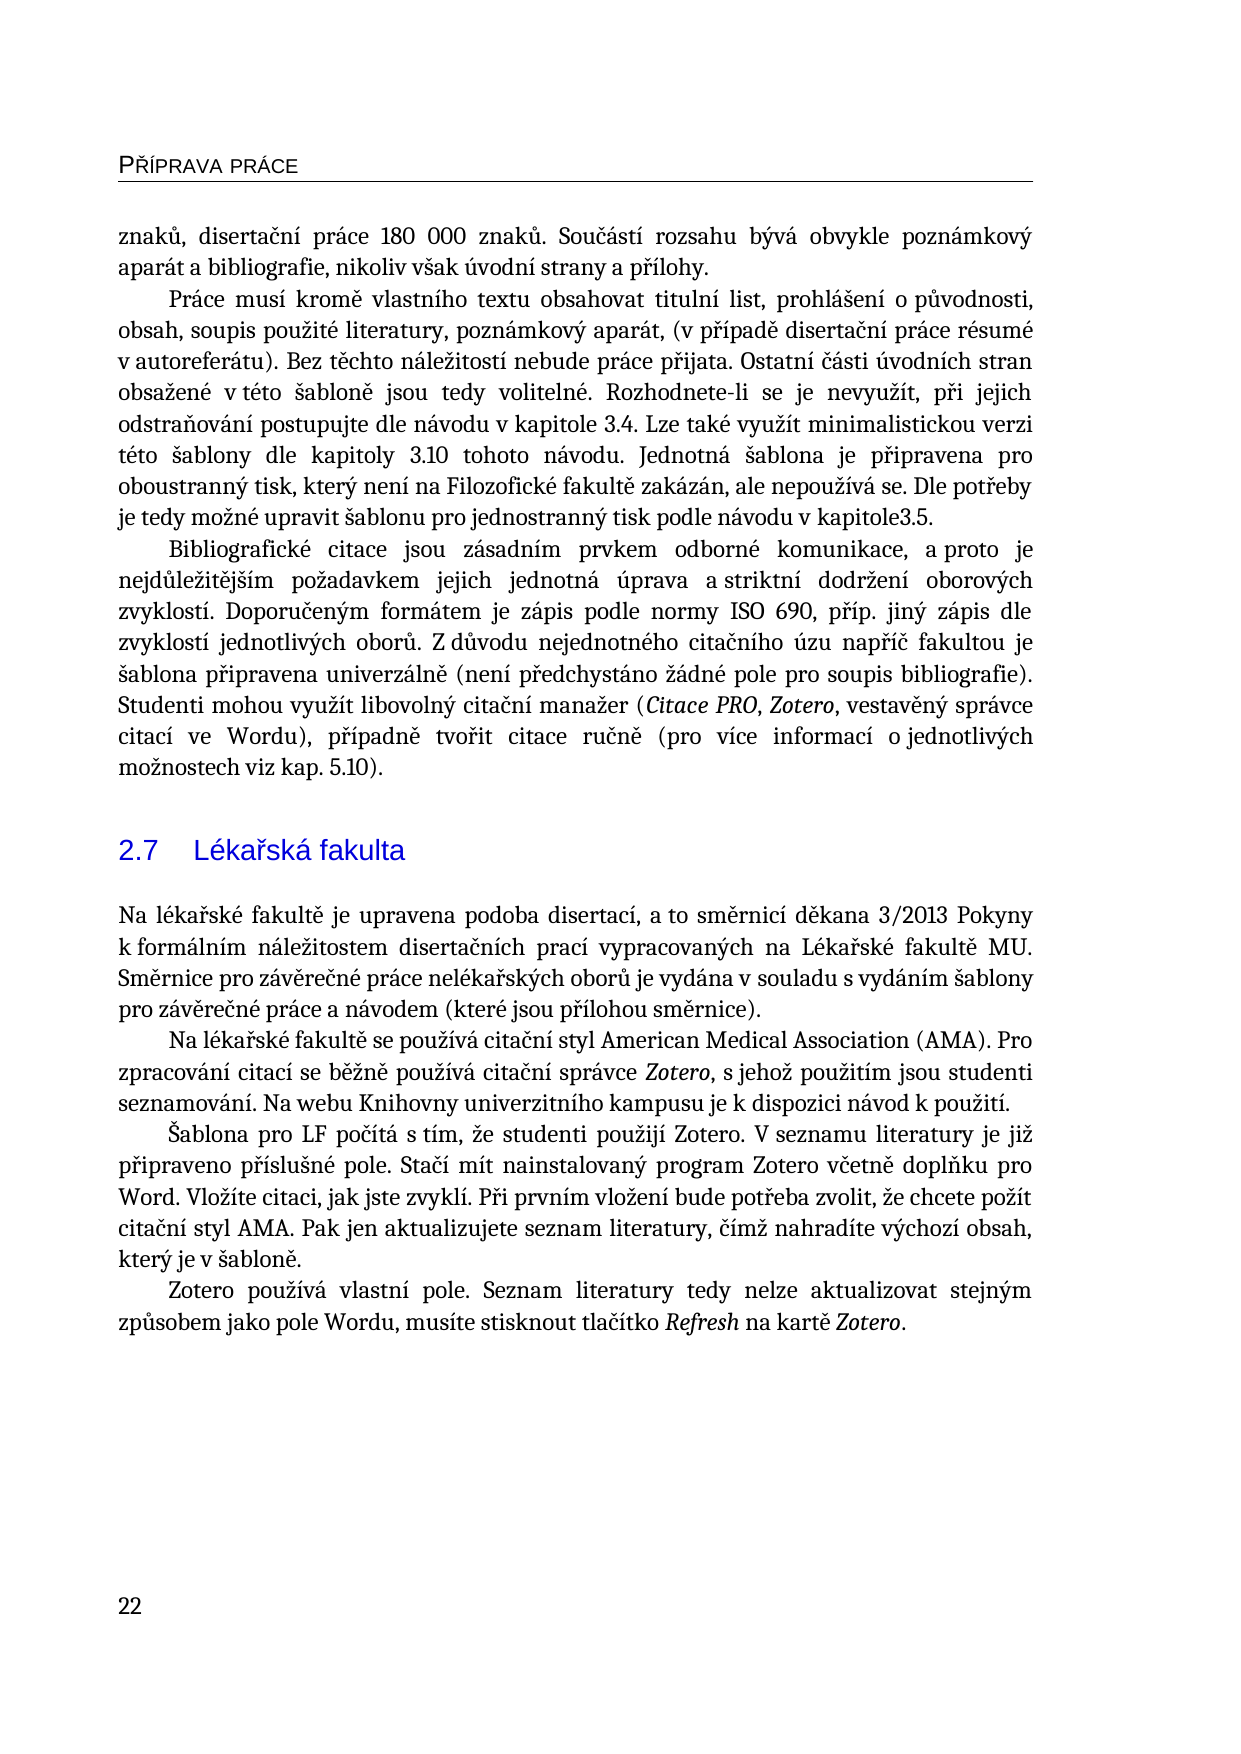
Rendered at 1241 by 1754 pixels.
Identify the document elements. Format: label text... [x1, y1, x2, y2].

subtitle Lékařská fakulta [118, 830, 1033, 867]
text Práce musí kromě vlastního textu obsahovat titulní list, prohlášení o původnosti, obsah, soupis použité literatury, poznámkový aparát, (v případě disertační práce résumé v autoreferátu). Bez těchto náležitostí nebude práce přijata. Ostatní části úvodních stran obsažené v této šabloně jsou tedy volitelné. Rozhodnete-li se je nevyužít, při jejich odstraňování postupujte dle návodu v kapitole 3.4. Lze také využít minimalistickou verzi této šablony dle kapitoly 3.9 tohoto návodu. Jednotná šablona je připravena pro oboustranný tisk, který není na Filozofické fakultě zakázán, ale nepoužívá se. Dle potřeby je tedy možné upravit šablonu pro jednostranný tisk podle návodu v kapitole3.5. [118, 282, 1033, 532]
text Na lékařské fakultě se používá citační styl American Medical Association (AMA). Pro zpracování citací se běžně používá citační správce Zotero, s jehož použitím jsou studenti seznamování. Na webu Knihovny univerzitního kampusu je k dispozici návod k použití. [118, 1024, 1033, 1117]
text Na lékařské fakultě je upravena podoba disertací, a to směrnicí děkana 3/2013 Pokyny k formálním náležitostem disertačních prací vypracovaných na Lékařské fakultě MU. Směrnice pro závěrečné práce nelékařských oborů je vydána v souladu s vydáním šablony pro závěrečné práce a návodem (které jsou přílohou směrnice). [118, 899, 1033, 1024]
text Šablona pro LF počítá s tím, že studenti použijí Zotero. V seznamu literatury je již připraveno příslušné pole. Stačí mít nainstalovaný program Zotero včetně doplňku pro Word. Vložíte citaci, jak jste zvyklí. Při prvním vložení bude potřeba zvolit, že chcete požít citační styl AMA. Pak jen aktualizujete seznam literatury, čímž nahradíte výchozí obsah, který je v šabloně. [118, 1117, 1033, 1274]
text Zotero používá vlastní pole. Seznam literatury tedy nelze aktualizovat stejným způsobem jako pole Wordu, musíte stisknout tlačítko Refresh na kartě Zotero. [118, 1274, 1033, 1336]
text Bibliografické citace jsou zásadním prvkem odborné komunikace, a proto je nejdůležitějším požadavkem jejich jednotná úprava a striktní dodržení oborových zvyklostí. Doporučeným formátem je zápis podle normy ISO 690, příp. jiný zápis dle zvyklostí jednotlivých oborů. Z důvodu nejednotného citačního úzu napříč fakultou je šablona připravena univerzálně (není předchystáno žádné pole pro soupis bibliografie). Studenti mohou využít libovolný citační manažer (Citace PRO, Zotero, vestavěný správce citací ve Wordu), případně tvořit citace ručně (pro více informací o jednotlivých možnostech viz kap. 5.8). [118, 532, 1033, 782]
